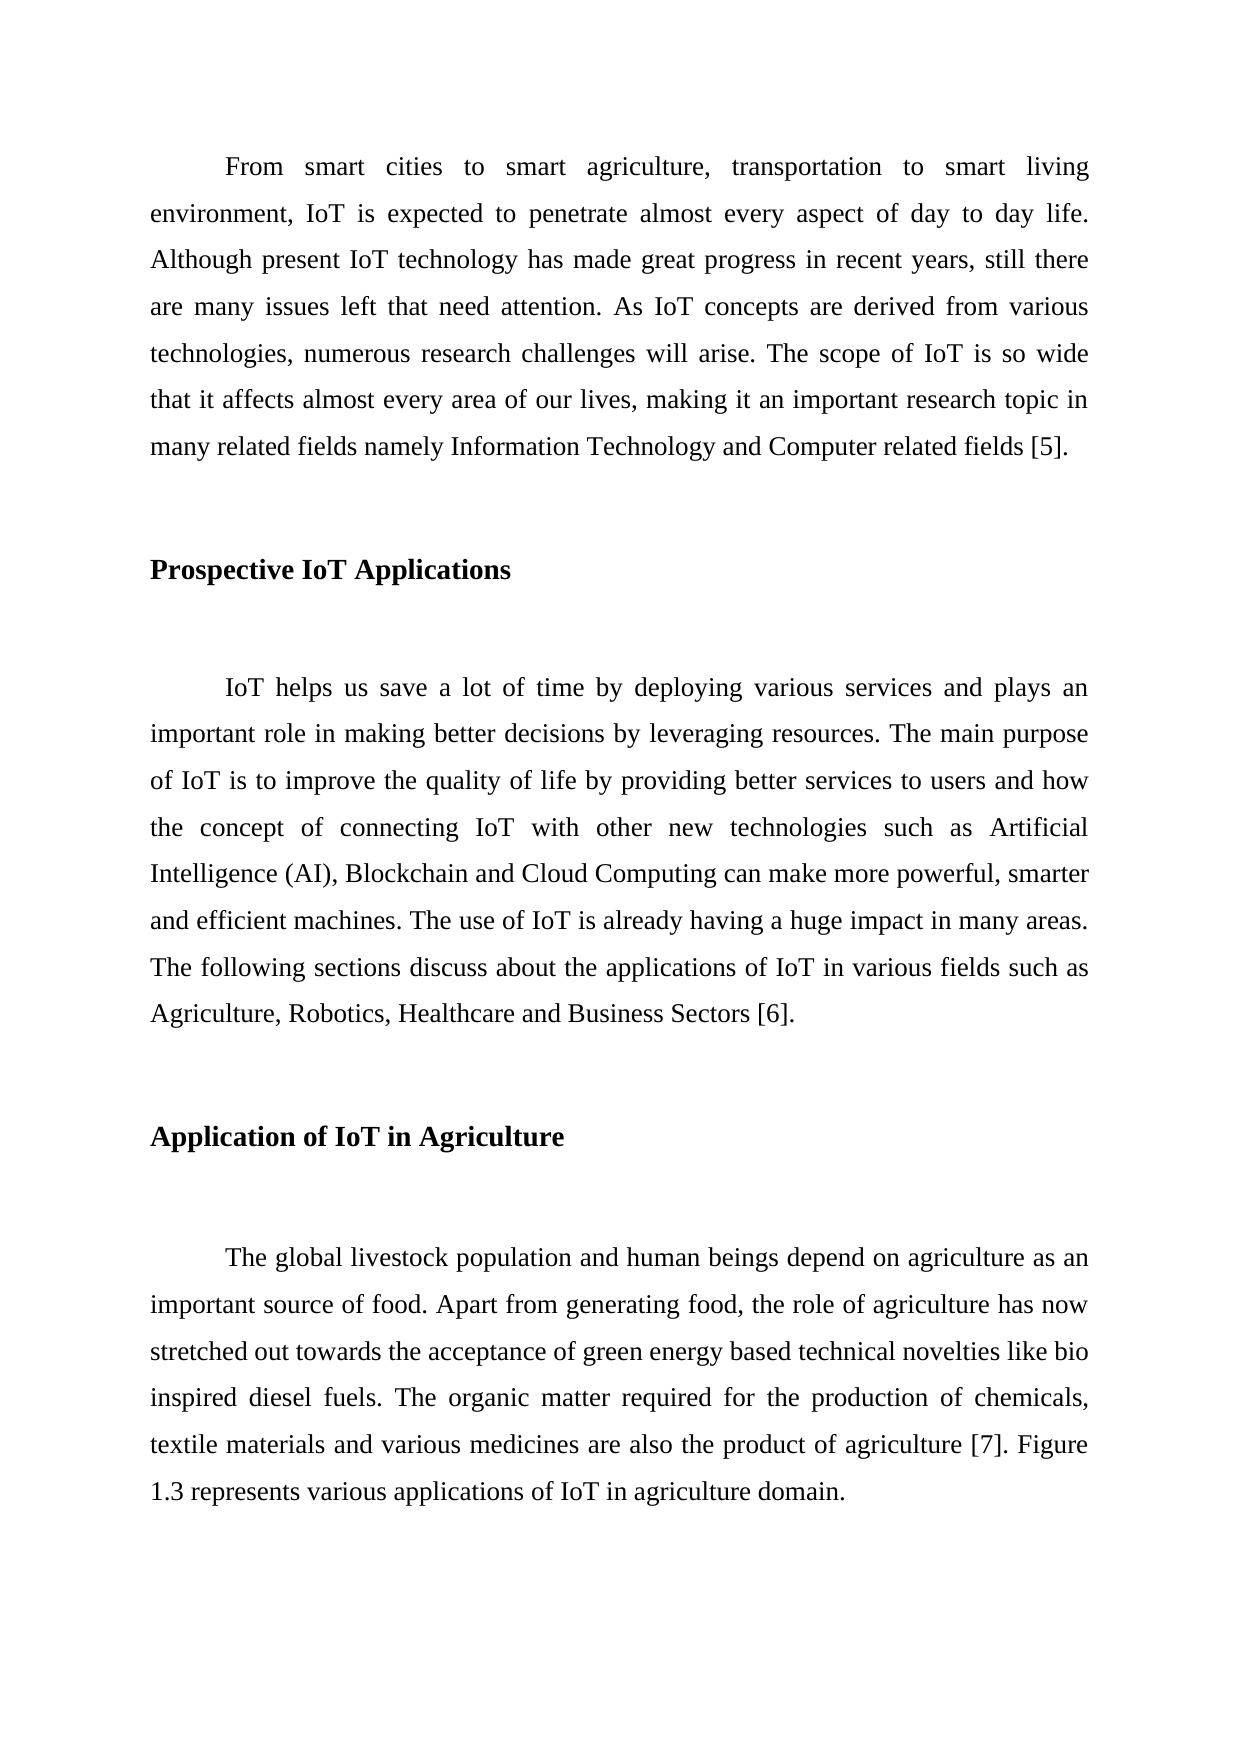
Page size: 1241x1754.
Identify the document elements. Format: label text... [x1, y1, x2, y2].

text From smart cities to smart agriculture, transportation to smart living environment, IoT is expected to penetrate almost every aspect of day to day life. Although present IoT technology has made great progress in recent years, still there are many issues left that need attention. As IoT concepts are derived from various technologies, numerous research challenges will arise. The scope of IoT is so wide that it affects almost every area of our lives, making it an important research topic in many related fields namely Information Technology and Computer related fields [5]. [150, 150, 1090, 461]
text Application of IoT in Agriculture [150, 1119, 1090, 1153]
text IoT helps us save a lot of time by deploying various services and plays an important role in making better decisions by leveraging resources. The main purpose of IoT is to improve the quality of life by providing better services to users and how the concept of connecting IoT with other new technologies such as Artificial Intelligence (AI), Blockchain and Cloud Computing can make more powerful, smarter and efficient machines. The use of IoT is already having a huge impact in many areas. The following sections discuss about the applications of IoT in various fields such as Agriculture, Robotics, Healthcare and Business Sectors [6]. [150, 671, 1090, 1029]
text Prospective IoT Applications [150, 552, 1090, 586]
text The global livestock population and human beings depend on agriculture as an important source of food. Apart from generating food, the role of agriculture has now stretched out towards the acceptance of green energy based technical novelties like bio inspired diesel fuels. The organic matter required for the production of chemicals, textile materials and various medicines are also the product of agriculture [7]. Figure 1.3 represents various applications of IoT in agriculture domain. [150, 1241, 1090, 1506]
